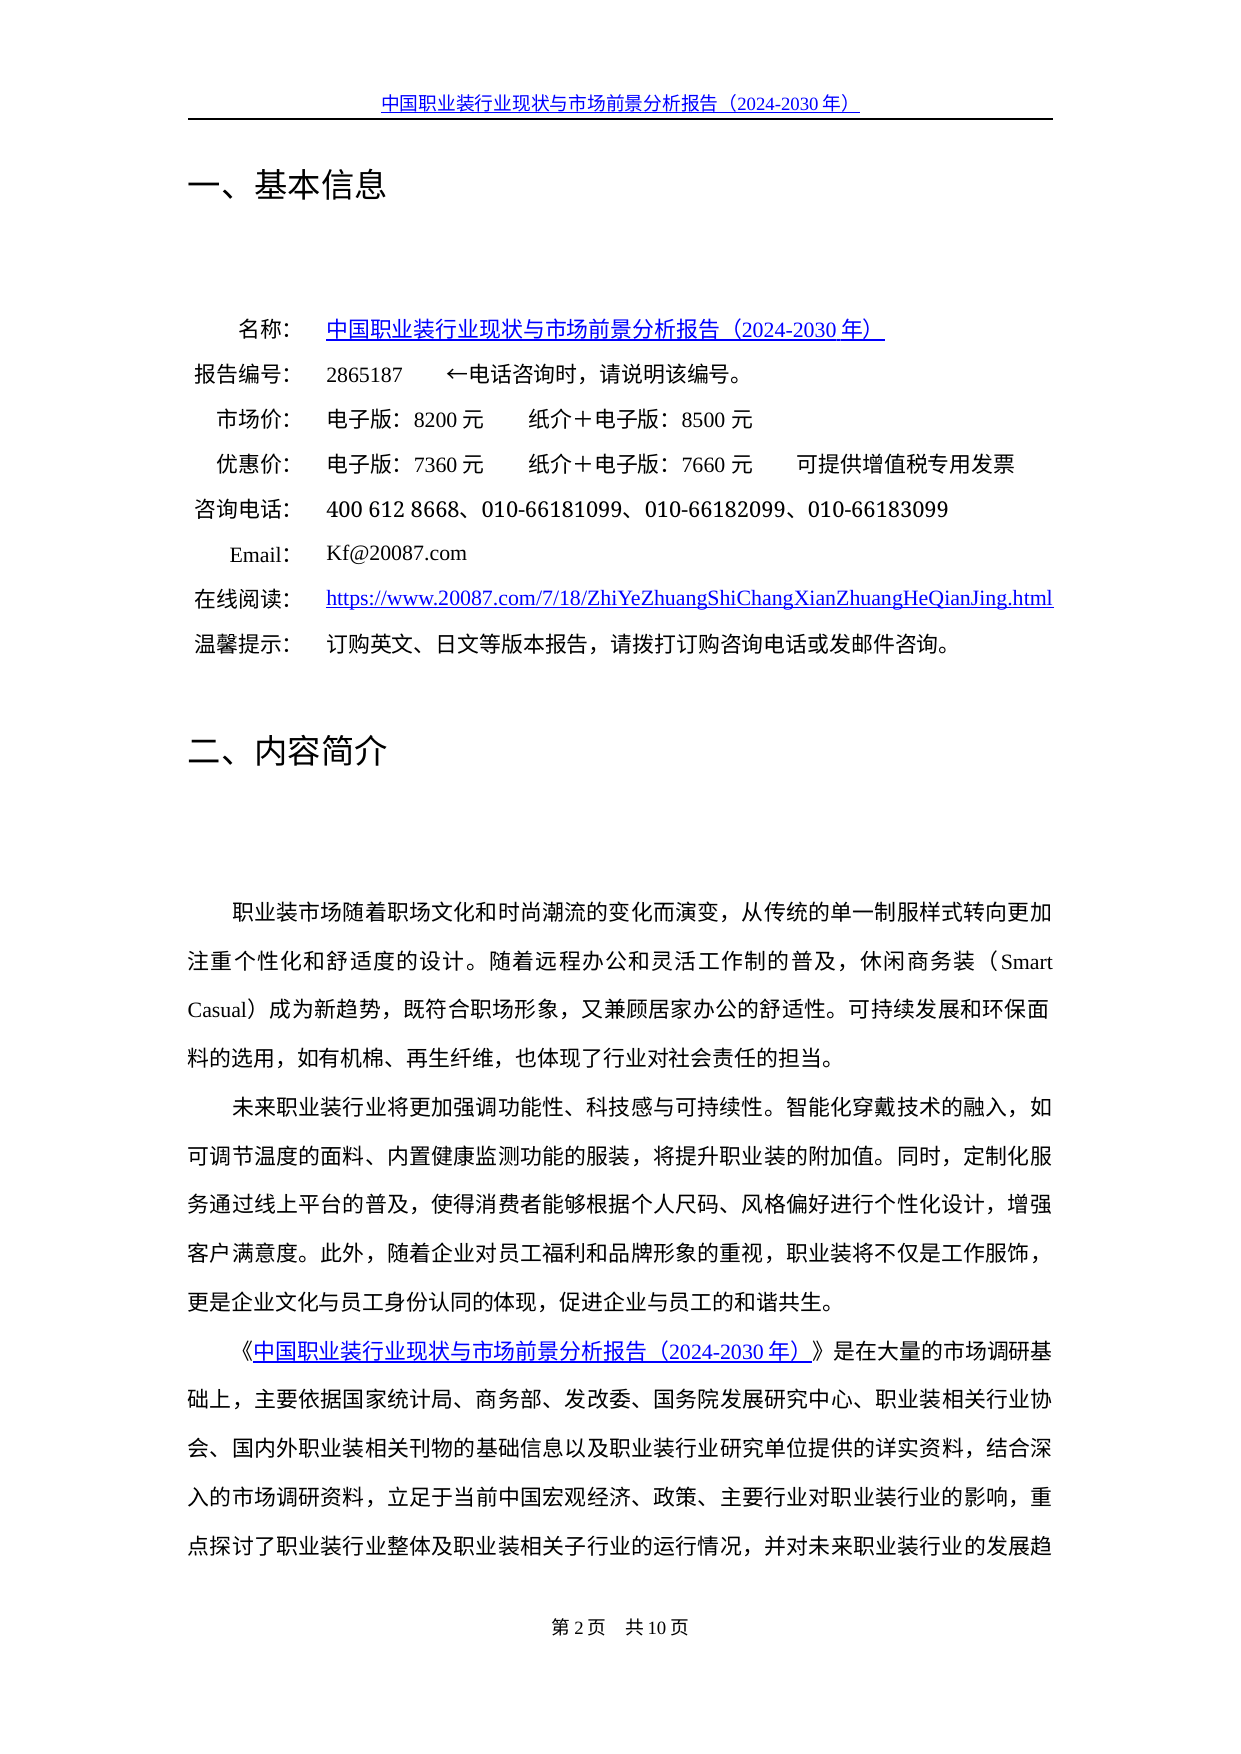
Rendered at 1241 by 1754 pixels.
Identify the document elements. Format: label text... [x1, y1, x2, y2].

table_cell 温馨提示： [167, 627, 315, 672]
table_cell [315, 582, 1073, 627]
table_header 中国职业装行业现状与市场前景分析报告（2024-2030年） [315, 312, 1073, 357]
title 二、内容简介 [187, 717, 1053, 782]
table_cell Kf@20087.com [315, 537, 1073, 582]
table_cell 2865187 ←电话咨询时，请说明该编号。 [315, 357, 1073, 402]
table_header 名称： [167, 312, 315, 357]
title 一、基本信息 [187, 150, 1053, 215]
table_cell 市场价： [167, 402, 315, 447]
table_cell 优惠价： [167, 447, 315, 492]
table_cell Email： [167, 537, 315, 582]
table_cell 在线阅读： [167, 582, 315, 627]
table_cell 订购英文、日文等版本报告，请拨打订购咨询电话或发邮件咨询。 [315, 627, 1073, 672]
table_cell 电子版：8200 元 纸介＋电子版：8500 元 [315, 402, 1073, 447]
table_cell 400 612 8668、010-66181099、010-66182099、010-66183099 [315, 492, 1073, 537]
table_cell 报告编号： [167, 357, 315, 402]
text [187, 894, 1053, 1561]
table_cell 咨询电话： [167, 492, 315, 537]
table_cell 电子版：7360 元 纸介＋电子版：7660 元 可提供增值税专用发票 [315, 447, 1073, 492]
